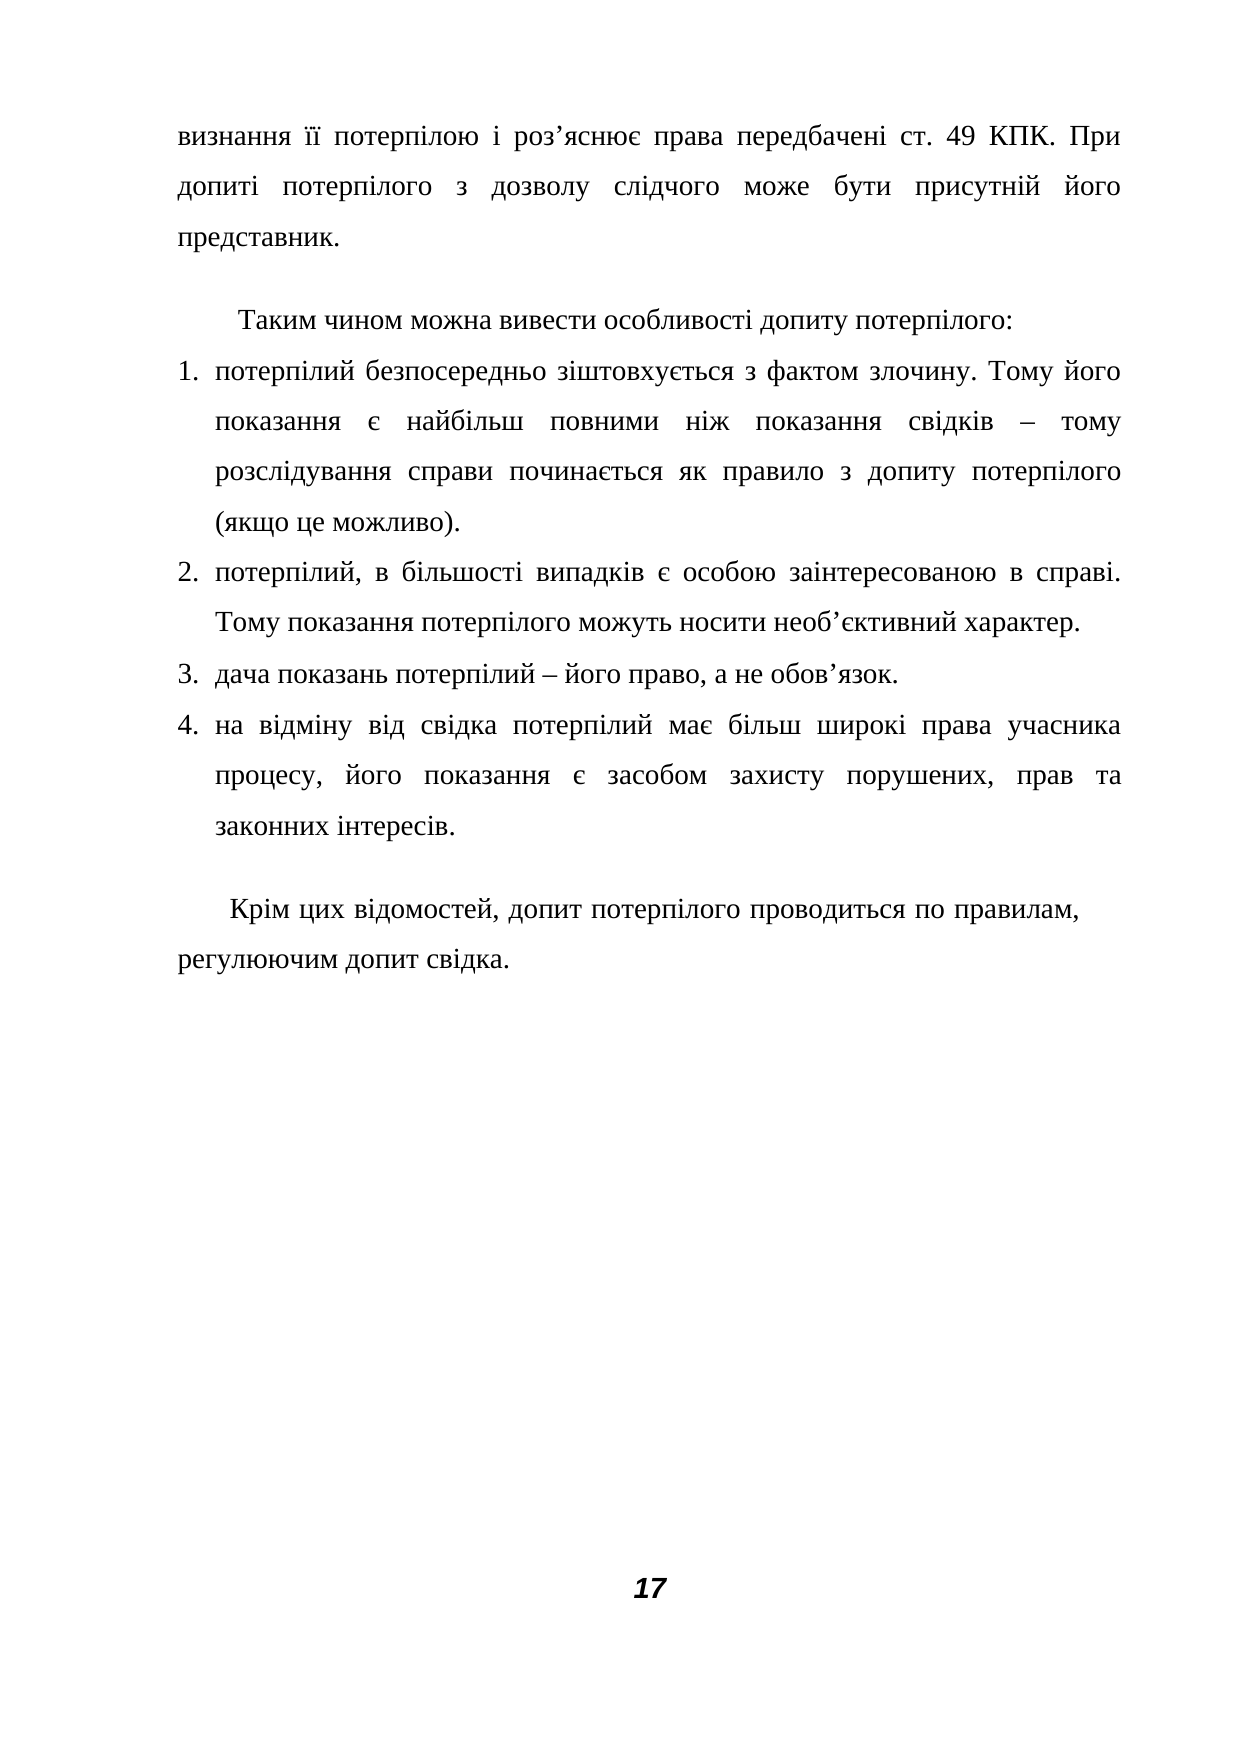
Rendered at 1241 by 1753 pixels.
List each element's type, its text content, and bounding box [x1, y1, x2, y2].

list потерпілий безпосередньо зіштовхується з фактом злочину. Тому його показання є найбільш повними ніж показання свідків – тому розслідування справи починається як правило з допиту потерпілого (якщо це можливо). [177, 353, 1122, 537]
list на відміну від свідка потерпілий має більш широкі права учасника процесу, його показання є засобом захисту порушених, прав та законних інтересів. [177, 707, 1122, 841]
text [177, 118, 1122, 252]
list дача показань потерпілий – його право, а не обов’язок. [177, 657, 1122, 690]
list потерпілий, в більшості випадків є особою заінтересованою в справі. Тому показання потерпілого можуть носити необ’єктивний характер. [177, 554, 1122, 638]
text Крім цих відомостей, допит потерпілого проводиться по правилам, регулюючим допит свідка. [177, 891, 1080, 975]
text Таким чином можна вивести особливості допиту потерпілого: [177, 302, 1123, 336]
